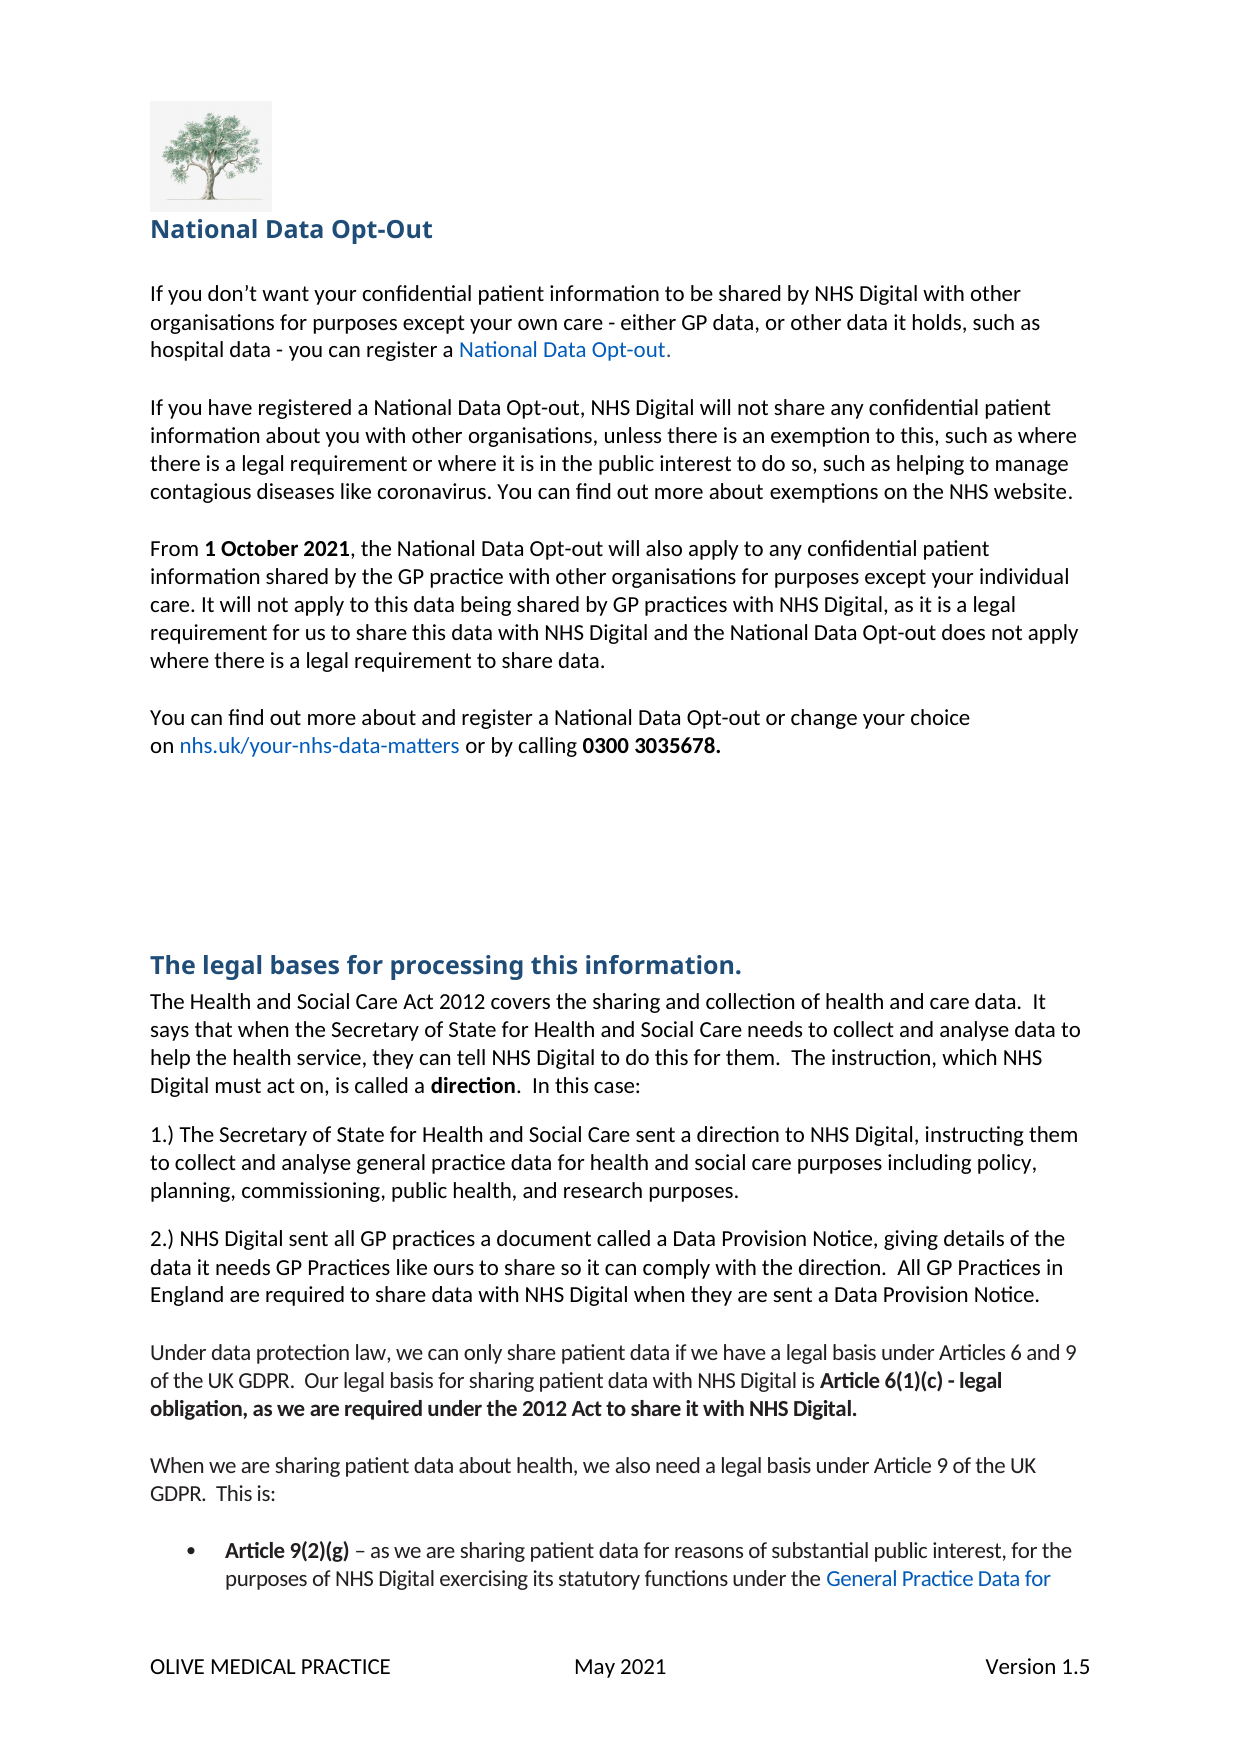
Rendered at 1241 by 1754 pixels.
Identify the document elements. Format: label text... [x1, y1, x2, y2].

text If you don’t want your confidential patient information to be shared by NHS Digital with other organisations for purposes except your own care - either GP data, or other data it holds, such as hospital data - you can register a National Data Opt-out. [150, 279, 1090, 364]
text You can find out more about and register a National Data Opt-out or change your choice on nhs.uk/your-nhs-data-matters or by calling 0300 3035678. [150, 703, 1090, 759]
text From 1 October 2021, the National Data Opt-out will also apply to any confidential patient information shared by the GP practice with other organisations for purposes except your individual care. It will not apply to this data being shared by GP practices with NHS Digital, as it is a legal requirement for us to share this data with NHS Digital and the National Data Opt-out does not apply where there is a legal requirement to share data. [150, 534, 1090, 674]
text If you have registered a National Data Opt-out, NHS Digital will not share any confidential patient information about you with other organisations, unless there is an exemption to this, such as where there is a legal requirement or where it is in the public interest to do so, such as helping to manage contagious diseases like coronavirus. You can find out more about exemptions on the NHS website. [150, 393, 1090, 505]
subtitle National Data Opt-Out [150, 211, 1090, 245]
text 1.) The Secretary of State for Health and Social Care sent a direction to NHS Digital, instructing them to collect and analyse general practice data for health and social care purposes including policy, planning, commissioning, public health, and research purposes. [150, 1120, 1090, 1204]
text When we are sharing patient data about health, we also need a legal basis under Article 9 of the UK GDPR. This is: [150, 1451, 1090, 1507]
text The Health and Social Care Act 2012 covers the sharing and collection of health and care data. It says that when the Secretary of State for Health and Social Care needs to collect and analyse data to help the health service, they can tell NHS Digital to do this for them. The instruction, which NHS Digital must act on, is called a direction. In this case: [150, 987, 1090, 1099]
picture [150, 101, 272, 211]
text 2.) NHS Digital sent all GP practices a document called a Data Provision Notice, giving details of the data it needs GP Practices like ours to share so it can comply with the direction. All GP Practices in England are required to share data with NHS Digital when they are sent a Data Provision Notice. [150, 1224, 1090, 1309]
subtitle The legal bases for processing this information. [150, 948, 1090, 982]
text Under data protection law, we can only share patient data if we have a legal basis under Articles 6 and 9 of the UK GDPR. Our legal basis for sharing patient data with NHS Digital is Article 6(1)(c) - legal obligation, as we are required under the 2012 Act to share it with NHS Digital. [150, 1338, 1090, 1422]
